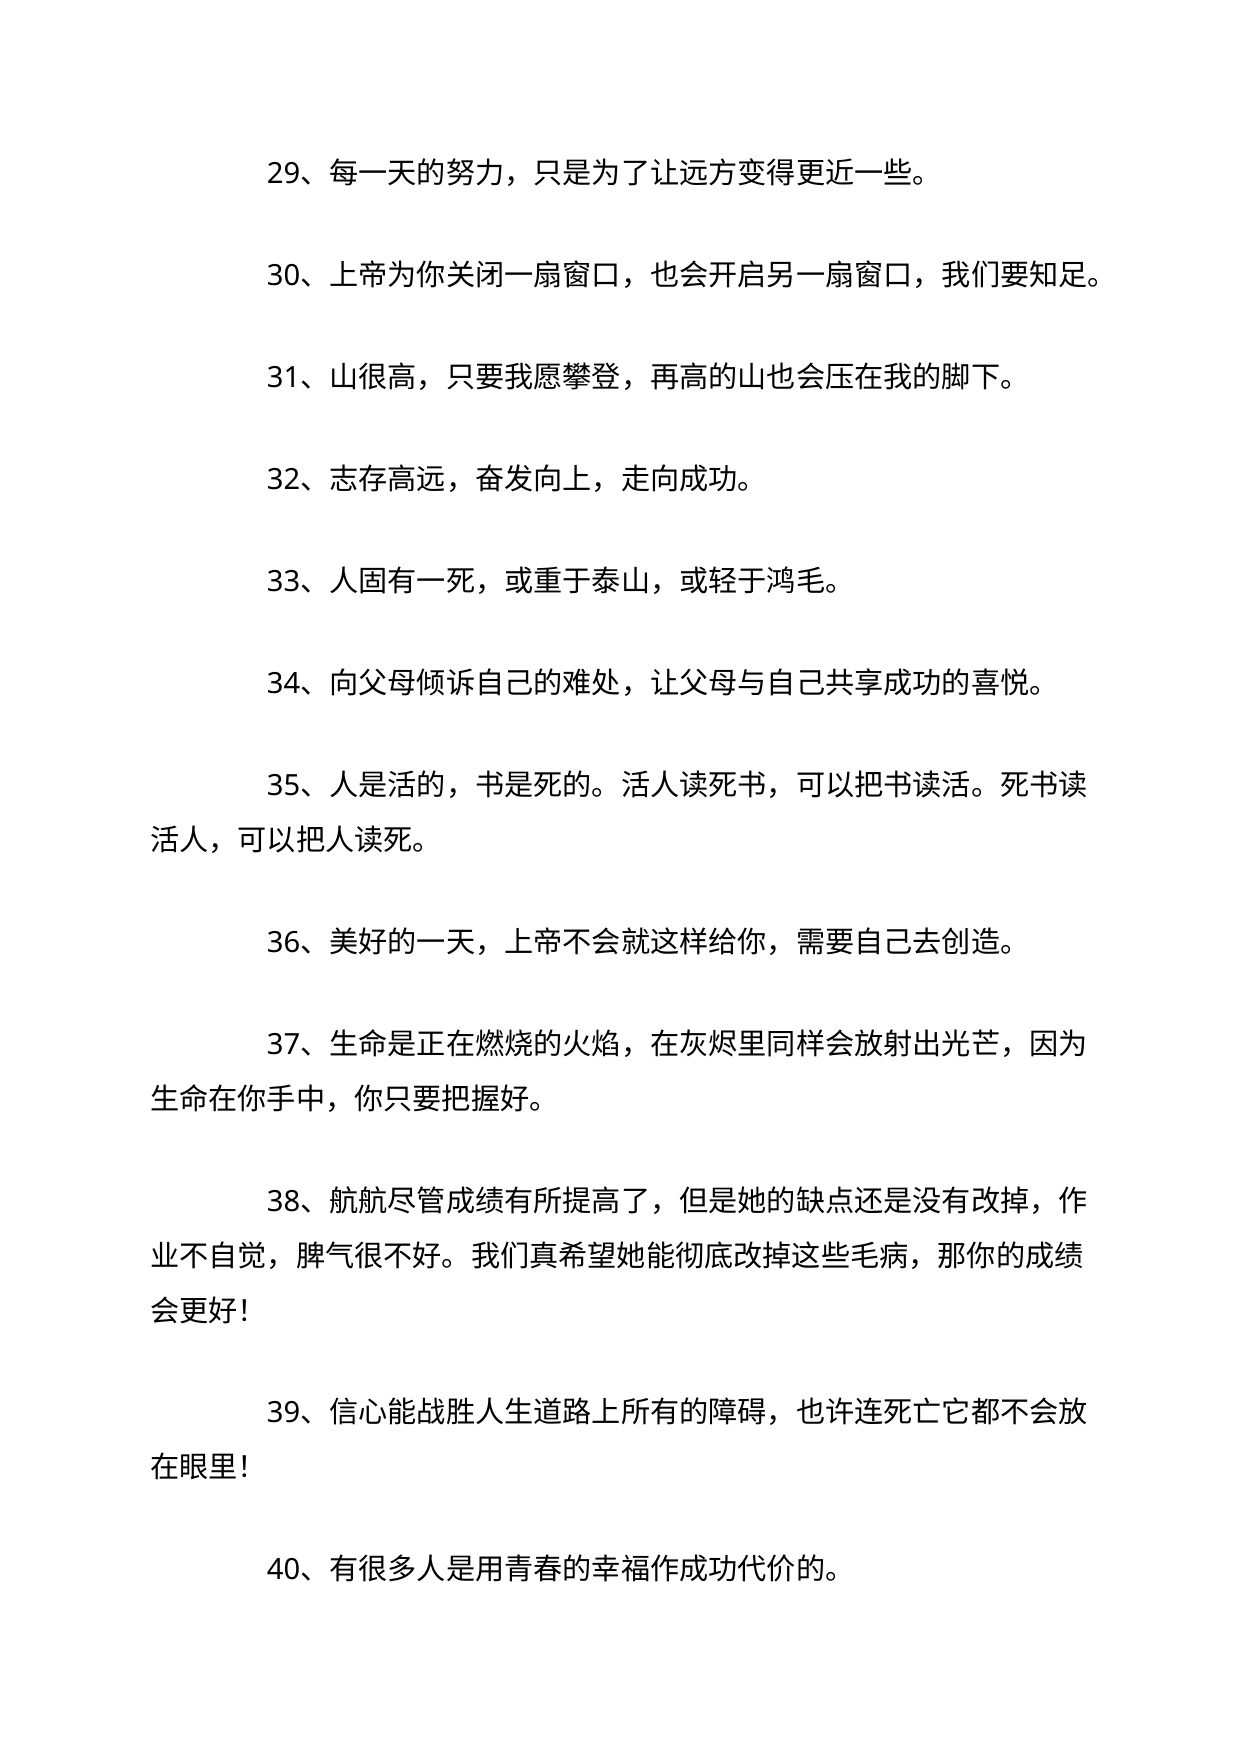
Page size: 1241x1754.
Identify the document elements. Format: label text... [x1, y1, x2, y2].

text 29、每一天的努力，只是为了让远方变得更近一些。 [150, 150, 1090, 192]
text 32、志存高远，奋发向上，走向成功。 [150, 456, 1090, 498]
text 37、生命是正在燃烧的火焰，在灰烬里同样会放射出光芒，因为生命在你手中，你只要把握好。 [150, 1021, 1090, 1118]
text 31、山很高，只要我愿攀登，再高的山也会压在我的脚下。 [150, 354, 1090, 396]
text 38、航航尽管成绩有所提高了，但是她的缺点还是没有改掉，作业不自觉，脾气很不好。我们真希望她能彻底改掉这些毛病，那你的成绩会更好！ [150, 1177, 1090, 1329]
text 30、上帝为你关闭一扇窗口，也会开启另一扇窗口，我们要知足。 [150, 252, 1090, 294]
text 34、向父母倾诉自己的难处，让父母与自己共享成功的喜悦。 [150, 660, 1090, 702]
text 35、人是活的，书是死的。活人读死书，可以把书读活。死书读活人，可以把人读死。 [150, 762, 1090, 859]
text 40、有很多人是用青春的幸福作成功代价的。 [150, 1546, 1090, 1588]
text 39、信心能战胜人生道路上所有的障碍，也许连死亡它都不会放在眼里！ [150, 1389, 1090, 1486]
text 36、美好的一天，上帝不会就这样给你，需要自己去创造。 [150, 919, 1090, 961]
text 33、人固有一死，或重于泰山，或轻于鸿毛。 [150, 558, 1090, 600]
